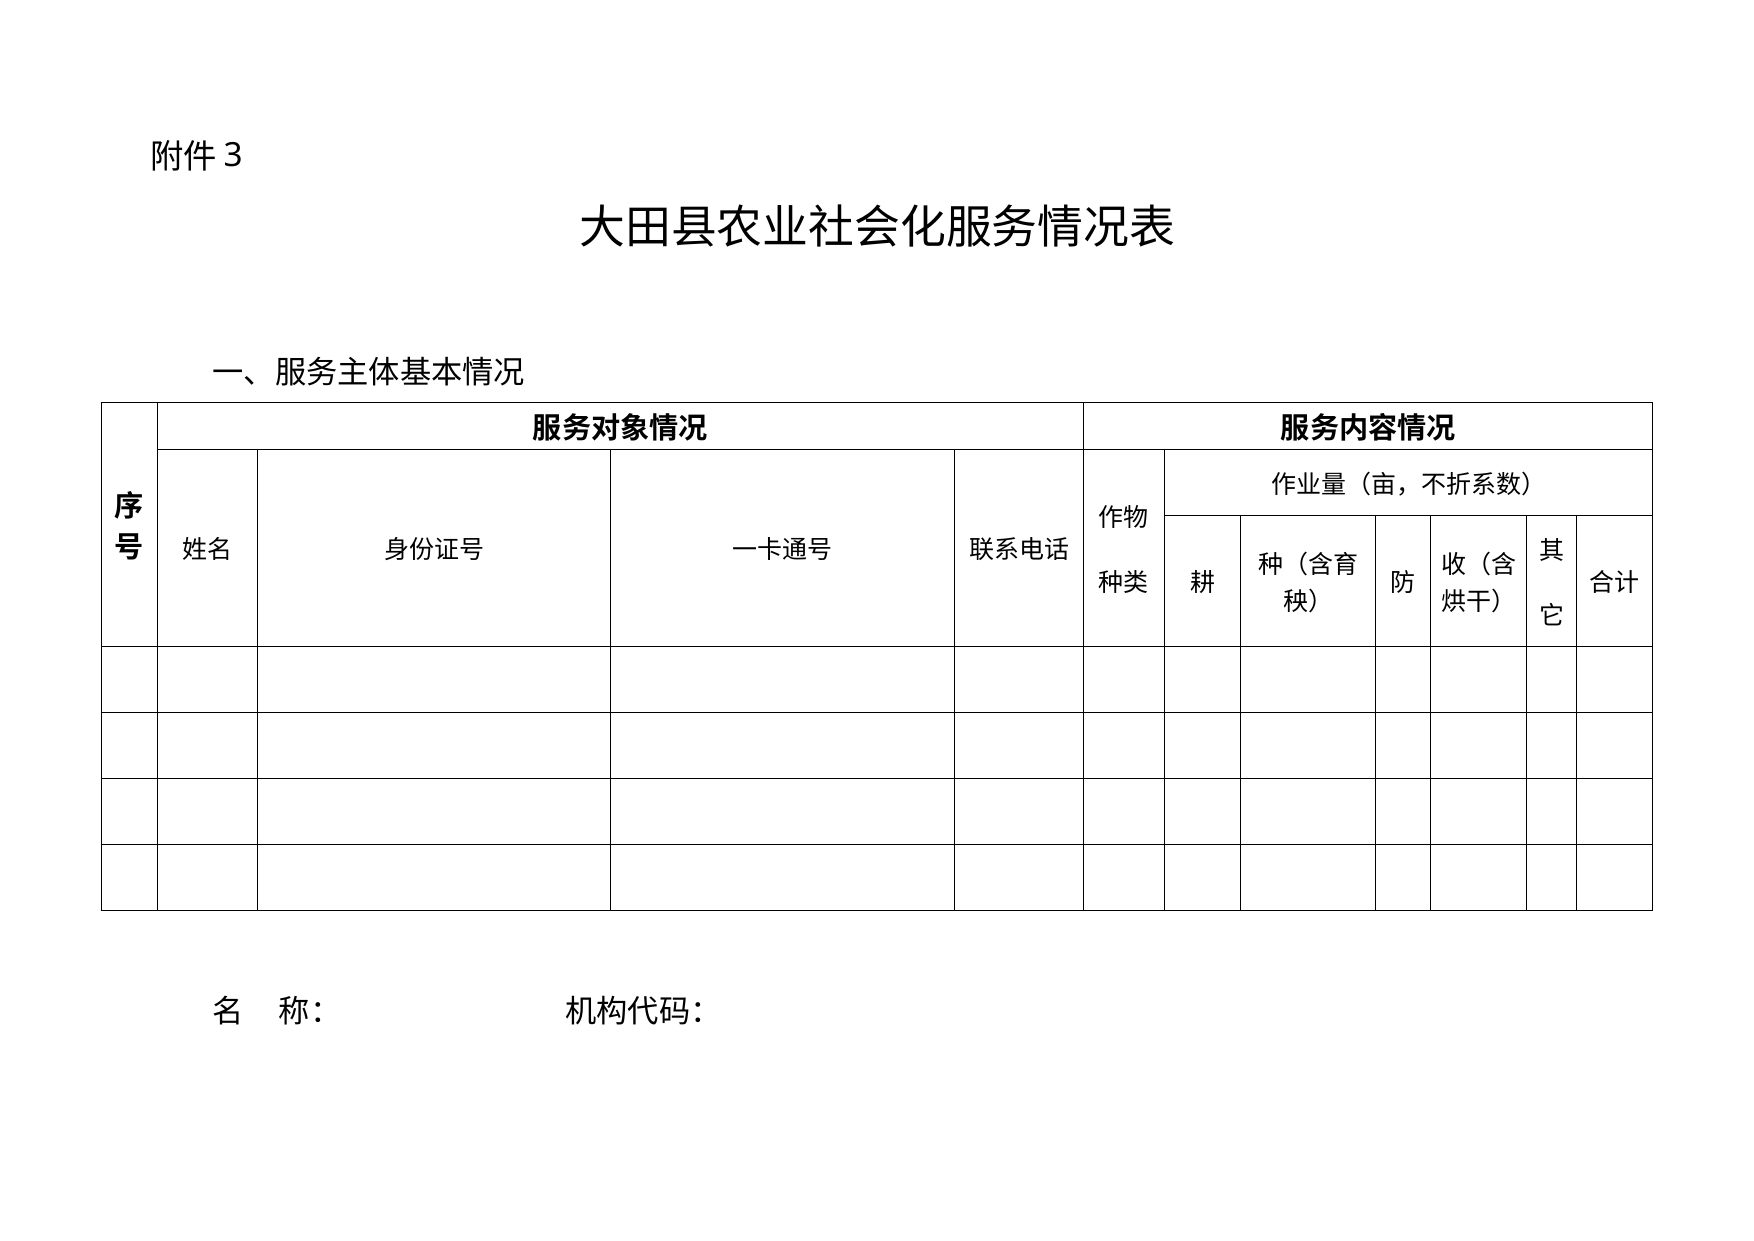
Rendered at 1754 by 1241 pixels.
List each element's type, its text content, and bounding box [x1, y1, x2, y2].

table_cell [102, 647, 157, 712]
table_cell [611, 647, 954, 712]
table_cell [955, 845, 1083, 910]
text 大田县农业社会化服务情况表 [150, 174, 1604, 272]
table_cell 身份证号 [258, 450, 610, 646]
table_cell 其它 [1527, 516, 1576, 646]
table_cell 合计 [1577, 516, 1652, 646]
table_cell [611, 779, 954, 844]
table_cell [1431, 845, 1526, 910]
table_cell [258, 713, 610, 778]
table_header 序 号 [102, 403, 157, 646]
table_cell [258, 647, 610, 712]
table_cell [158, 713, 257, 778]
table_cell [1241, 713, 1375, 778]
table_cell 收（含烘干） [1431, 516, 1526, 646]
table_cell [1241, 647, 1375, 712]
table_cell [1577, 845, 1652, 910]
table_cell [1577, 713, 1652, 778]
table_cell [1084, 845, 1164, 910]
table_cell 种（含育秧） [1241, 516, 1375, 646]
table_cell [1527, 845, 1576, 910]
table_cell 作业量（亩，不折系数） [1165, 450, 1652, 515]
table_cell 作物 种类 [1084, 450, 1164, 646]
table_cell [1084, 779, 1164, 844]
table_cell [102, 779, 157, 844]
table_cell [102, 713, 157, 778]
table_cell [1527, 713, 1576, 778]
table_header 服务对象情况 [158, 403, 1083, 449]
table_cell [611, 845, 954, 910]
table_cell [158, 845, 257, 910]
table_cell 耕 [1165, 516, 1240, 646]
table_cell [611, 713, 954, 778]
table_cell [1165, 779, 1240, 844]
table_cell 联系电话 [955, 450, 1083, 646]
table_cell [1084, 647, 1164, 712]
table_cell [1527, 647, 1576, 712]
table_cell [258, 845, 610, 910]
table_cell [1165, 845, 1240, 910]
table_cell [1165, 647, 1240, 712]
table_cell [1165, 713, 1240, 778]
table_cell [1527, 779, 1576, 844]
table_cell [1084, 713, 1164, 778]
table_cell [102, 845, 157, 910]
table_cell [1376, 845, 1430, 910]
table_cell [1376, 779, 1430, 844]
table_cell [955, 647, 1083, 712]
table_cell [1376, 713, 1430, 778]
table_cell [1431, 713, 1526, 778]
table_cell [1431, 779, 1526, 844]
table_cell [1431, 647, 1526, 712]
table_cell [158, 779, 257, 844]
table_cell 一卡通号 [611, 450, 954, 646]
table_cell [1241, 845, 1375, 910]
table_cell [1241, 779, 1375, 844]
table_cell [955, 713, 1083, 778]
text 一、服务主体基本情况 [150, 337, 1604, 402]
table_cell [955, 779, 1083, 844]
table_cell [1376, 647, 1430, 712]
table_cell 防 [1376, 516, 1430, 646]
table_cell [1577, 779, 1652, 844]
table_header 服务内容情况 [1084, 403, 1652, 449]
table_cell [258, 779, 610, 844]
table_cell [1577, 647, 1652, 712]
table_cell [158, 647, 257, 712]
table_cell 姓名 [158, 450, 257, 646]
text 名 称： 机构代码： [150, 976, 1604, 1041]
text 附件3 [150, 133, 1604, 174]
